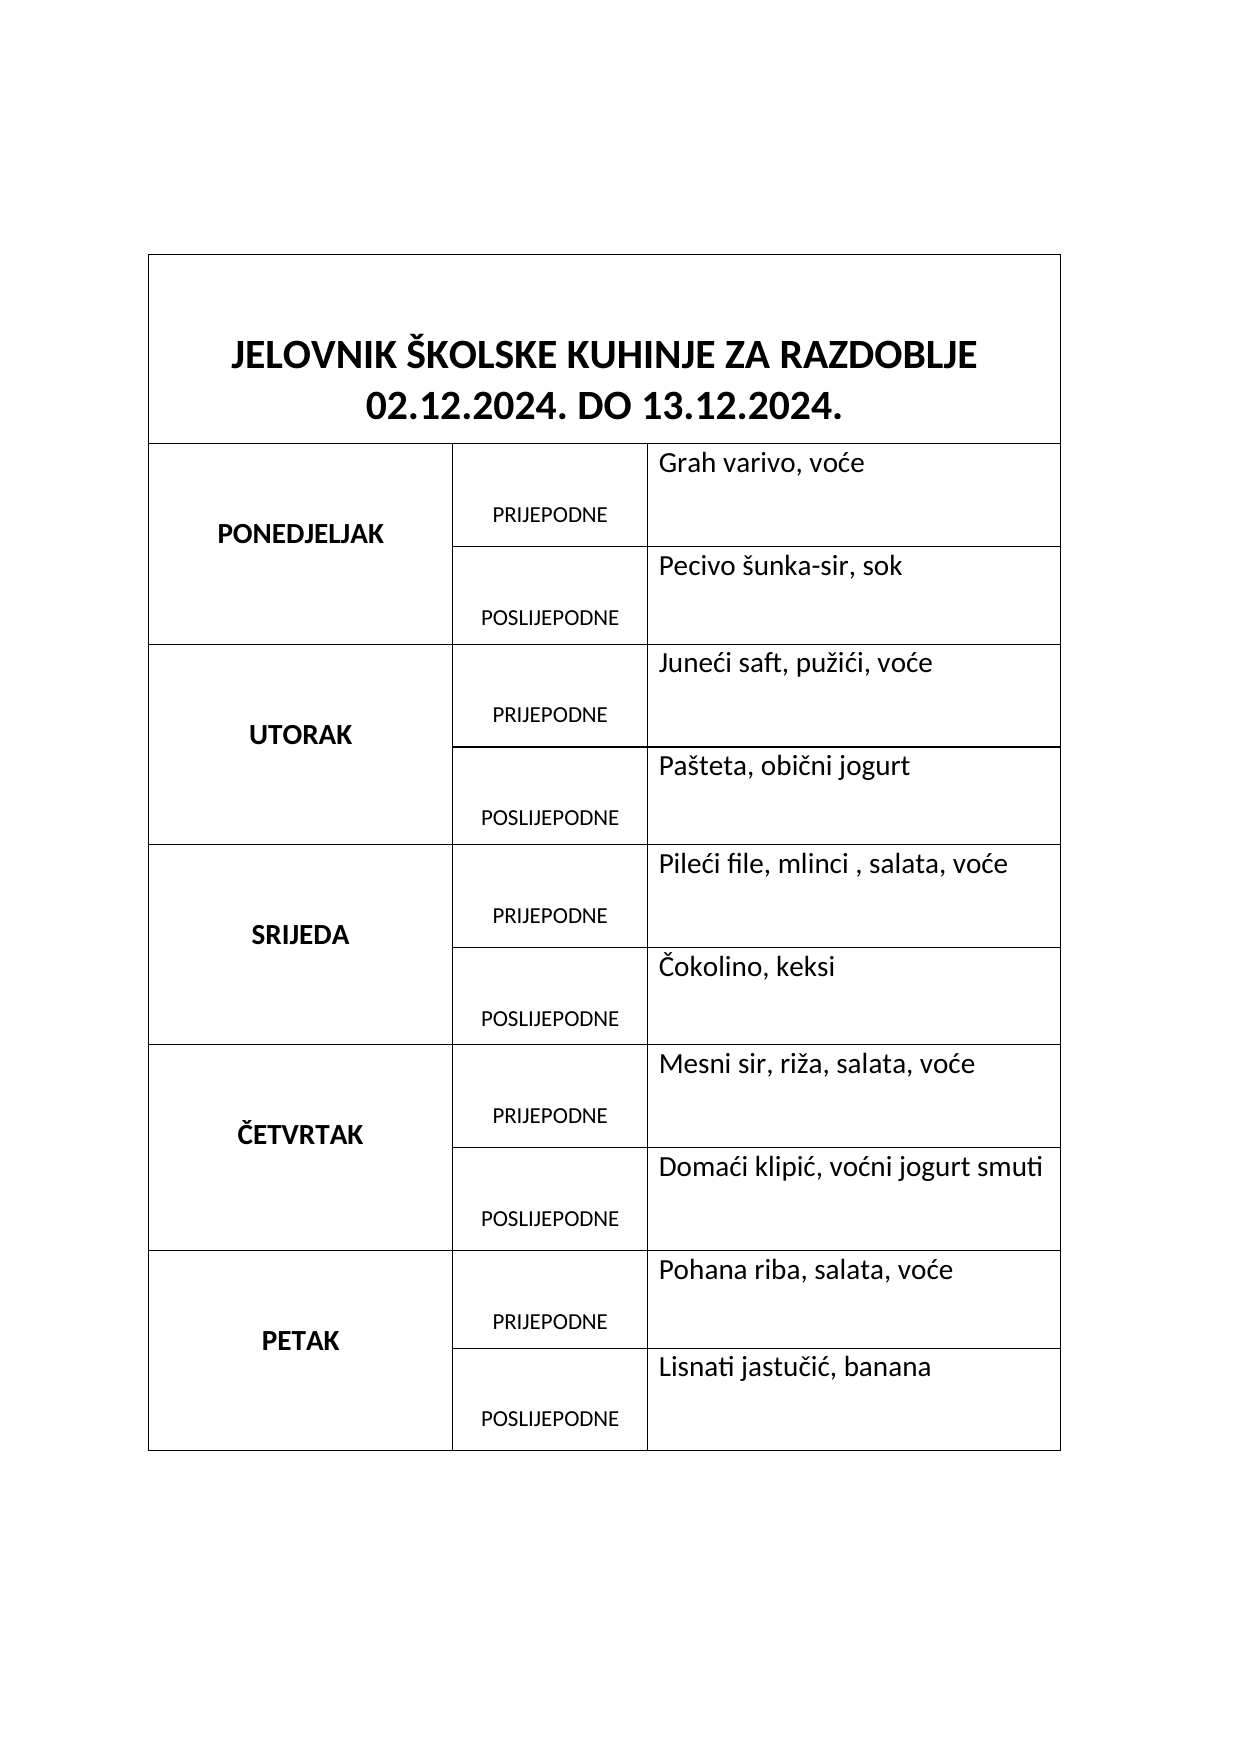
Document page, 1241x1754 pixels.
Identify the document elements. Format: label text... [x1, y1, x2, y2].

table_cell POSLIJEPODNE [453, 547, 647, 643]
table_cell POSLIJEPODNE [453, 948, 647, 1044]
table_cell PRIJEPODNE [453, 444, 647, 546]
table_cell Čokolino, keksi [648, 948, 1060, 1044]
table_cell PONEDJELJAK [149, 444, 452, 643]
table_cell Lisnati jastučić, banana [648, 1349, 1060, 1450]
table_cell PETAK [149, 1251, 452, 1450]
table_cell Pecivo šunka-sir, sok [648, 547, 1060, 643]
table_cell PRIJEPODNE [453, 1251, 647, 1347]
table_cell Juneći saft, pužići, voće [648, 645, 1060, 746]
table_cell Mesni sir, riža, salata, voće [648, 1045, 1060, 1147]
table_cell Pohana riba, salata, voće [648, 1251, 1060, 1347]
table_cell Domaći klipić, voćni jogurt smuti [648, 1148, 1060, 1250]
table_cell POSLIJEPODNE [453, 1148, 647, 1250]
table_cell SRIJEDA [149, 845, 452, 1044]
table_cell POSLIJEPODNE [453, 748, 647, 844]
table_cell Pileći file, mlinci , salata, voće [648, 845, 1060, 947]
table_cell PRIJEPODNE [453, 645, 647, 746]
table_cell PRIJEPODNE [453, 1045, 647, 1147]
table_cell UTORAK [149, 645, 452, 844]
table_cell PRIJEPODNE [453, 845, 647, 947]
table_cell Grah varivo, voće [648, 444, 1060, 546]
table_cell ČETVRTAK [149, 1045, 452, 1250]
table_cell POSLIJEPODNE [453, 1349, 647, 1450]
table_header JELOVNIK ŠKOLSKE KUHINJE ZA RAZDOBLJE 02.12.2024. DO 13.12.2024. [149, 255, 1060, 443]
table_cell Pašteta, obični jogurt [648, 748, 1060, 844]
